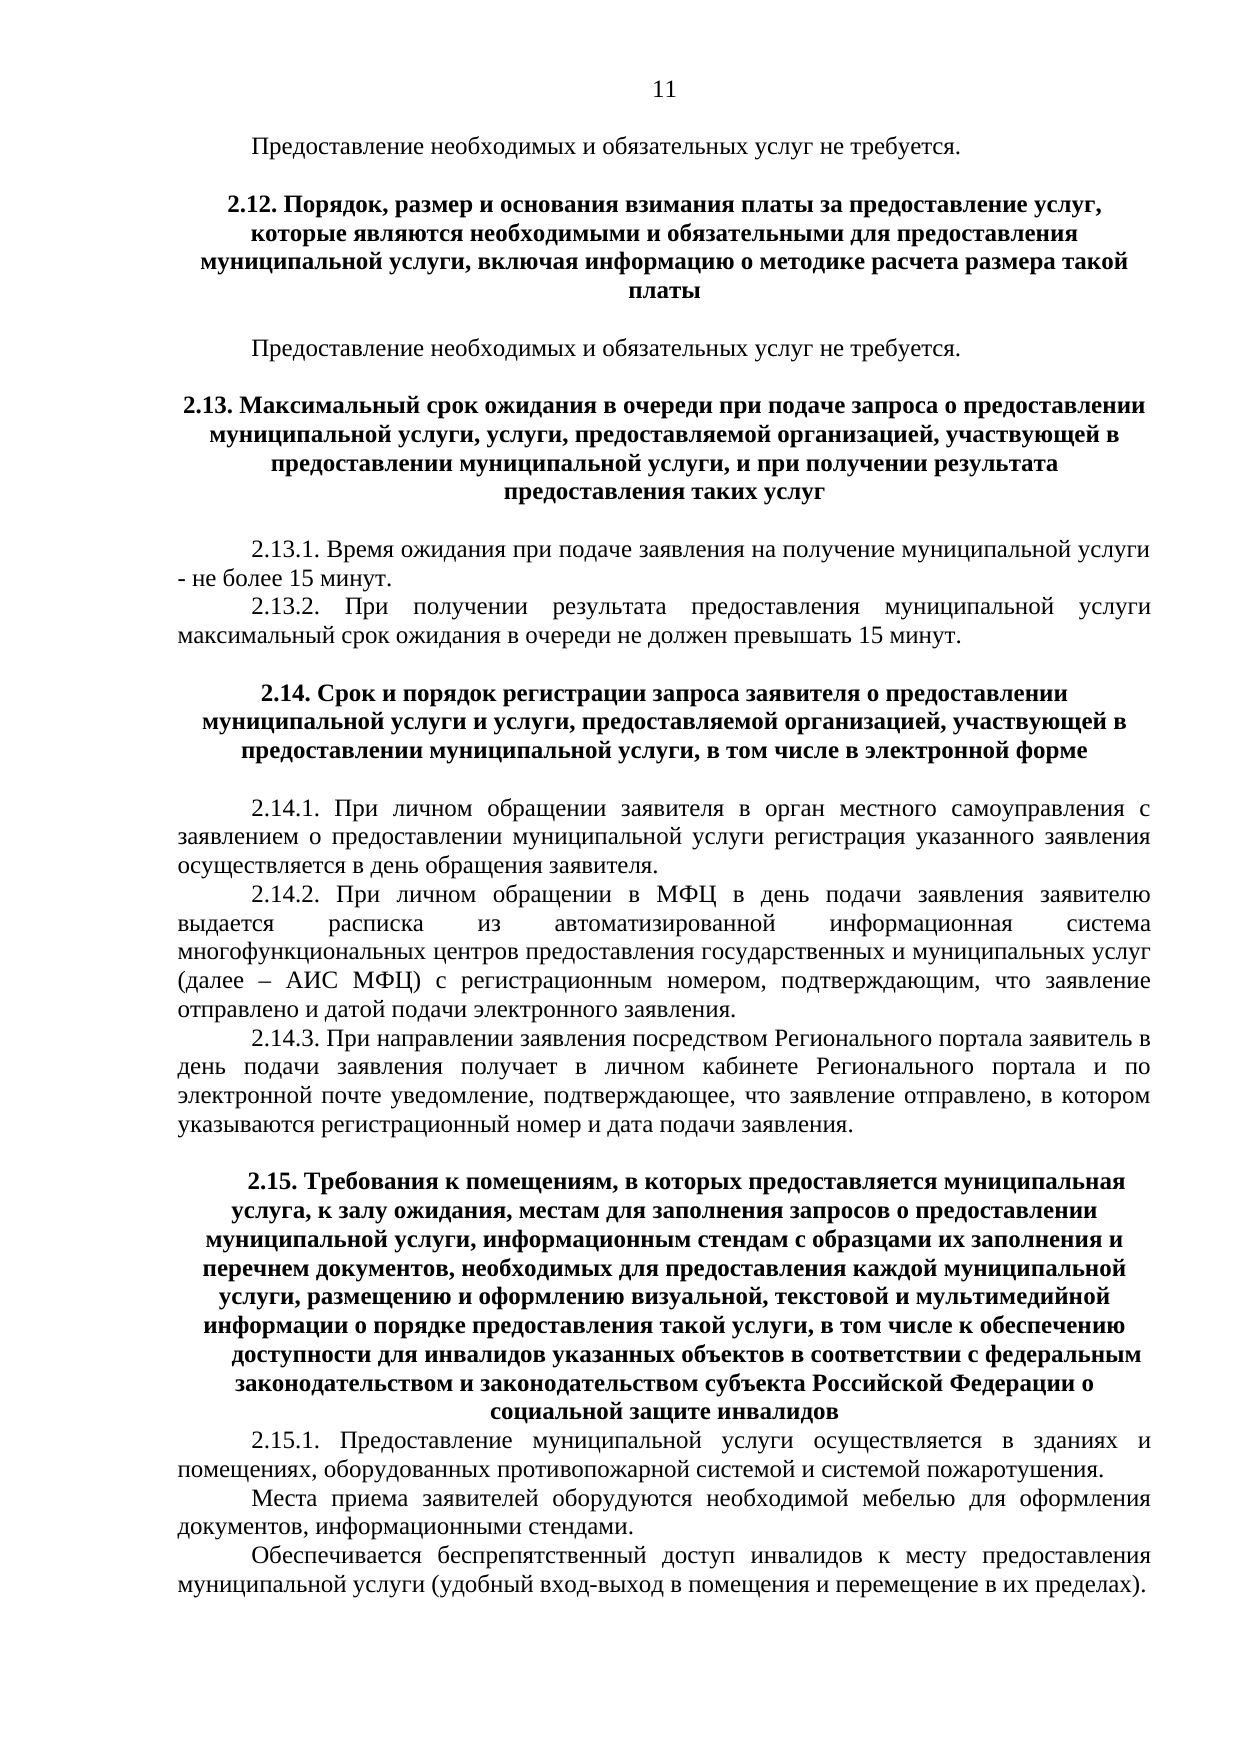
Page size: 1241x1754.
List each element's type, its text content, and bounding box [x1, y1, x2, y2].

text 2.14.1. При личном обращении заявителя в орган местного самоуправления с заявлением о предоставлении муниципальной услуги регистрация указанного заявления осуществляется в день обращения заявителя. [177, 793, 1152, 879]
text Места приема заявителей оборудуются необходимой мебелью для оформления документов, информационными стендами. [177, 1483, 1152, 1540]
text 2.13.1. Время ожидания при подаче заявления на получение муниципальной услуги - не более 15 минут. [177, 534, 1152, 591]
text Обеспечивается беспрепятственный доступ инвалидов к месту предоставления муниципальной услуги (удобный вход-выход в помещения и перемещение в их пределах). [177, 1540, 1152, 1598]
text доступности для инвалидов указанных объектов в соответствии с федеральным законодательством и законодательством субъекта Российской Федерации о социальной защите инвалидов [177, 1339, 1152, 1425]
text 2.13. Максимальный срок ожидания в очереди при подаче запроса о предоставлении муниципальной услуги, услуги, предоставляемой организацией, участвующей в предоставлении муниципальной услуги, и при получении результата предоставления таких услуг [177, 390, 1152, 505]
text 2.14.2. При личном обращении в МФЦ в день подачи заявления заявителю выдается расписка из автоматизированной информационная система многофункциональных центров предоставления государственных и муниципальных услуг (далее – АИС МФЦ) с регистрационным номером, подтверждающим, что заявление отправлено и датой подачи электронного заявления. [177, 879, 1152, 1023]
text 2.13.2. При получении результата предоставления муниципальной услуги максимальный срок ожидания в очереди не должен превышать 15 минут. [177, 591, 1152, 649]
text 2.14.3. При направлении заявления посредством Регионального портала заявитель в день подачи заявления получает в личном кабинете Регионального портала и по электронной почте уведомление, подтверждающее, что заявление отправлено, в котором указываются регистрационный номер и дата подачи заявления. [177, 1023, 1152, 1138]
text 2.15.1. Предоставление муниципальной услуги осуществляется в зданиях и помещениях, оборудованных противопожарной системой и системой пожаротушения. [177, 1425, 1152, 1483]
text Предоставление необходимых и обязательных услуг не требуется. [177, 131, 1152, 160]
text 2.12. Порядок, размер и основания взимания платы за предоставление услуг, которые являются необходимыми и обязательными для предоставления муниципальной услуги, включая информацию о методике расчета размера такой платы [177, 189, 1152, 304]
text 2.15. Требования к помещениям, в которых предоставляется муниципальная услуга, к залу ожидания, местам для заполнения запросов о предоставлении муниципальной услуги, информационным стендам с образцами их заполнения и перечнем документов, необходимых для предоставления каждой муниципальной услуги, размещению и оформлению визуальной, текстовой и мультимедийной информации о порядке предоставления такой услуги, в том числе к обеспечению [177, 1166, 1152, 1339]
text 2.14. Срок и порядок регистрации запроса заявителя о предоставлении муниципальной услуги и услуги, предоставляемой организацией, участвующей в предоставлении муниципальной услуги, в том числе в электронной форме [177, 678, 1152, 764]
text Предоставление необходимых и обязательных услуг не требуется. [177, 333, 1152, 361]
